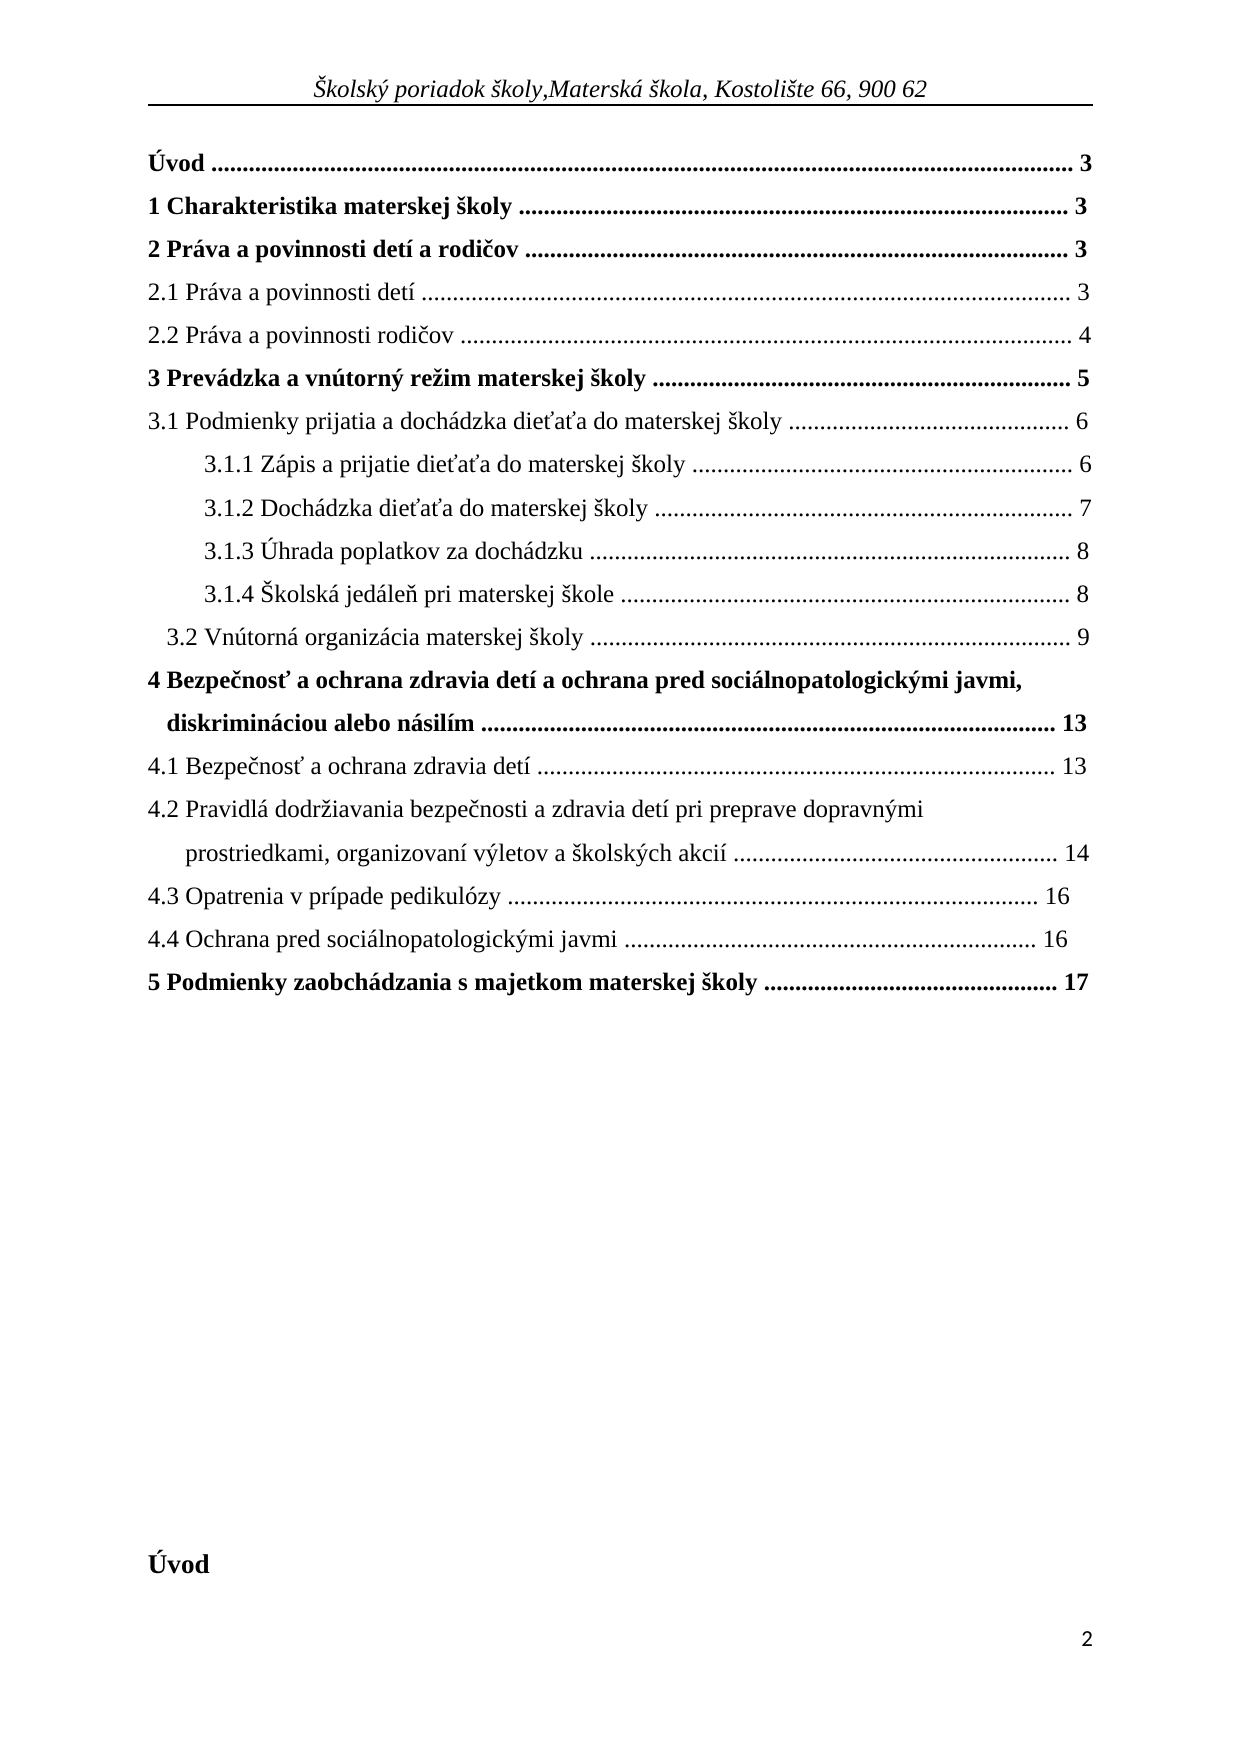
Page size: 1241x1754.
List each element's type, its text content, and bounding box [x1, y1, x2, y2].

text Úvod .......................................................................................................................................... 3 [148, 148, 1093, 176]
text 3.1.4 Školská jedáleň pri materskej škole ........................................................................ 8 [148, 579, 1093, 608]
text 1 Charakteristika materskej školy ........................................................................................ 3 [148, 191, 1093, 219]
text 4.1 Bezpečnosť a ochrana zdravia detí ................................................................................... 13 [148, 751, 1093, 780]
text 3.2 Vnútorná organizácia materskej školy ............................................................................. 9 [148, 622, 1093, 651]
text 2.2 Práva a povinnosti rodičov .................................................................................................. 4 [148, 320, 1093, 349]
text 5 Podmienky zaobchádzania s majetkom materskej školy ............................................... 17 [148, 967, 1093, 996]
text 4.4 Ochrana pred sociálnopatologickými javmi .................................................................. 16 [148, 924, 1093, 953]
text 2 Práva a povinnosti detí a rodičov ....................................................................................... 3 [148, 234, 1093, 263]
text 3.1.2 Dochádzka dieťaťa do materskej školy ................................................................... 7 [148, 493, 1093, 521]
text 3.1.3 Úhrada poplatkov za dochádzku ............................................................................. 8 [148, 536, 1093, 564]
text 4.2 Pravidlá dodržiavania bezpečnosti a zdravia detí pri preprave dopravnými [148, 794, 1093, 823]
text diskrimináciou alebo násilím ............................................................................................ 13 [148, 708, 1093, 737]
text 3.1 Podmienky prijatia a dochádzka dieťaťa do materskej školy ............................................. 6 [148, 406, 1093, 435]
text 4.3 Opatrenia v prípade pedikulózy ..................................................................................... 16 [148, 881, 1093, 909]
text 3 Prevádzka a vnútorný režim materskej školy ................................................................... 5 [148, 363, 1093, 392]
text Úvod [148, 1548, 1093, 1580]
text 4 Bezpečnosť a ochrana zdravia detí a ochrana pred sociálnopatologickými javmi, [148, 665, 1093, 694]
text prostriedkami, organizovaní výletov a školských akcií .................................................... 14 [148, 838, 1093, 866]
text 2.1 Práva a povinnosti detí ........................................................................................................ 3 [148, 277, 1093, 306]
text 3.1.1 Zápis a prijatie dieťaťa do materskej školy ............................................................. 6 [148, 449, 1093, 478]
